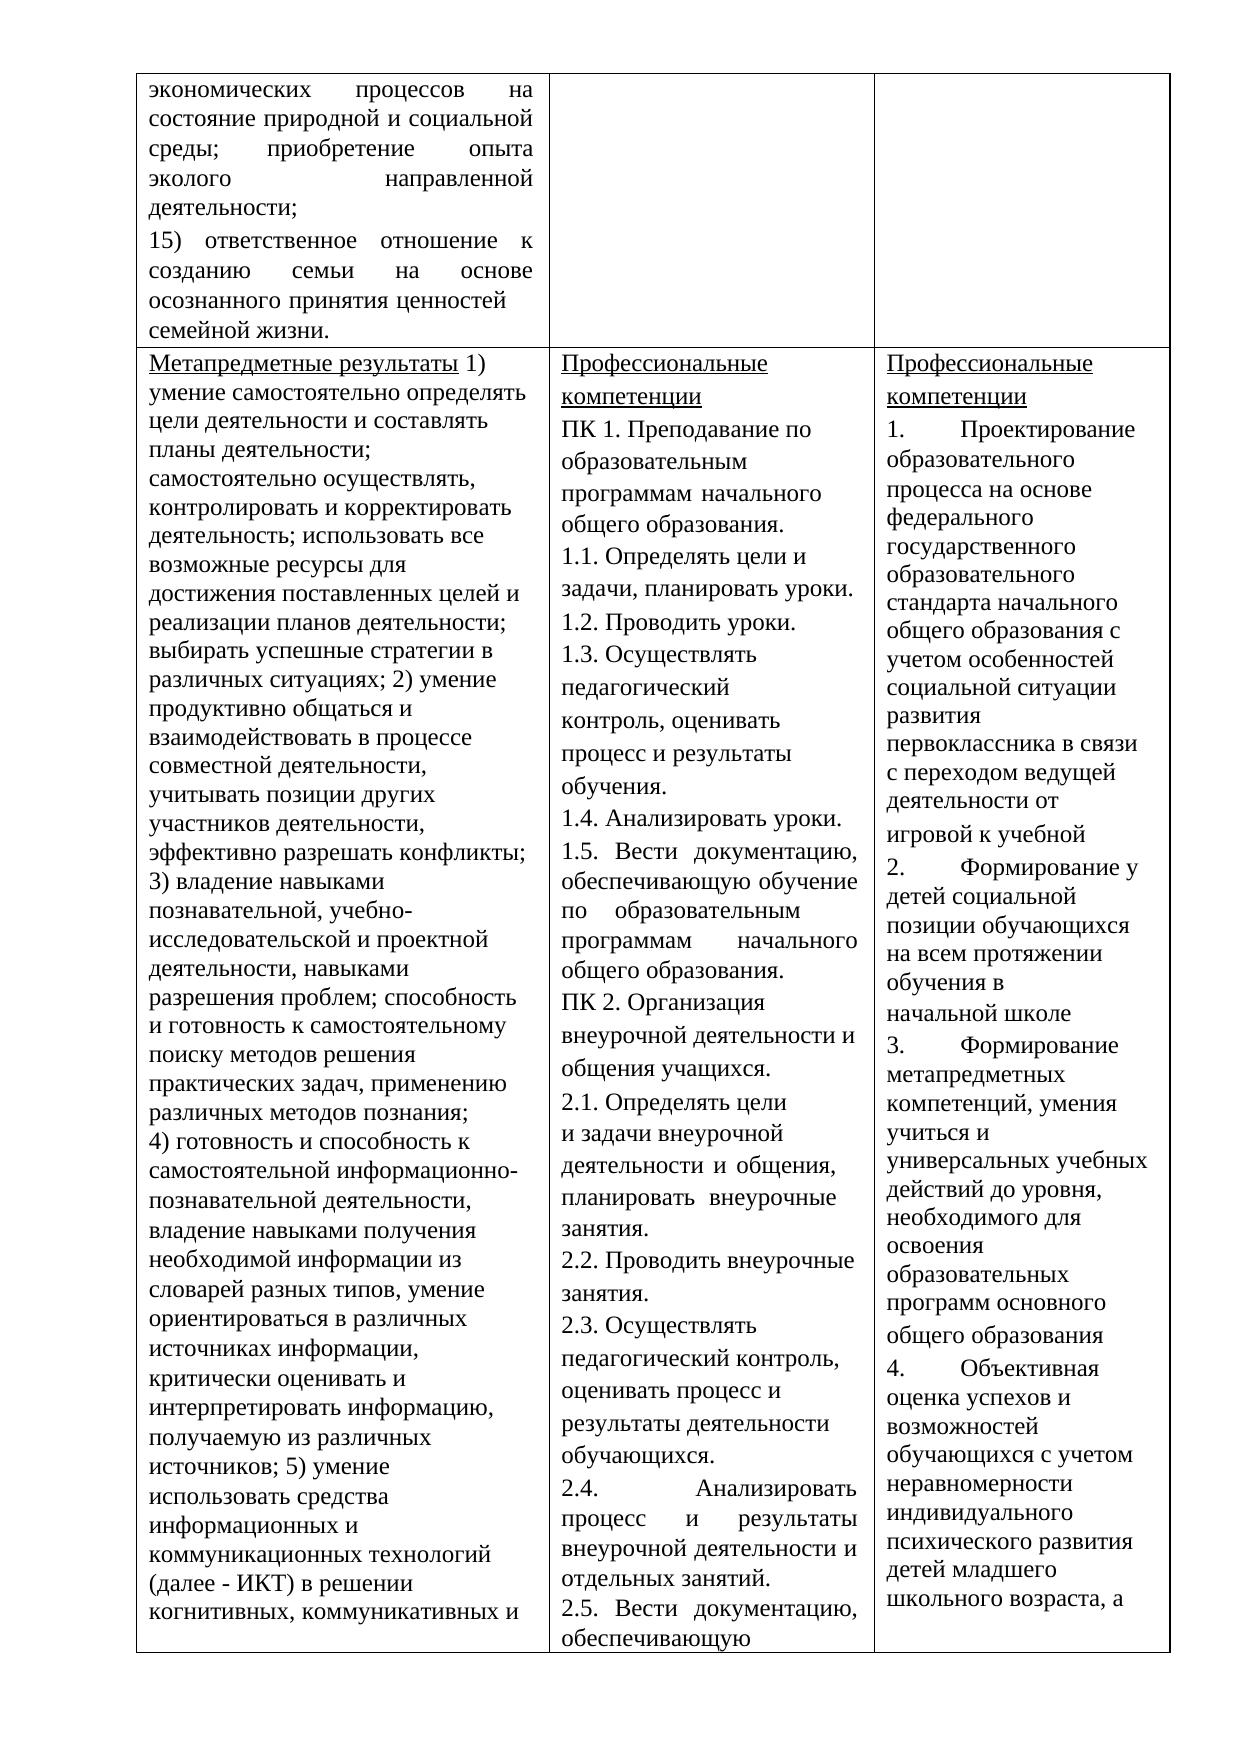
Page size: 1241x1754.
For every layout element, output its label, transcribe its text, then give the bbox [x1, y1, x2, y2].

table_header экономических процессов на состояние природной и социальной среды; приобретение опыта эколого направленной деятельности; 15) ответственное отношение к созданию семьи на основе осознанного принятия ценностей семейной жизни. [137, 74, 549, 347]
table_header [550, 74, 874, 347]
table_cell Метапредметные результаты 1) умение самостоятельно определять цели деятельности и составлять планы деятельности; самостоятельно осуществлять, контролировать и корректировать деятельность; использовать все возможные ресурсы для достижения поставленных целей и реализации планов деятельности; выбирать успешные стратегии в различных ситуациях; 2) умение продуктивно общаться и взаимодействовать в процессе совместной деятельности, учитывать позиции других участников деятельности, эффективно разрешать конфликты; владение навыками познавательной, учебно- исследовательской и проектной деятельности, навыками разрешения проблем; способность и готовность к самостоятельному поиску методов решения практических задач, применению различных методов познания; готовность и способность к самостоятельной информационно- познавательной деятельности, владение навыками получения необходимой информации из словарей разных типов, умение ориентироваться в различных источниках информации, критически оценивать и интерпретировать информацию, получаемую из различных источников; 5) умение использовать средства информационных и коммуникационных технологий (далее - ИКТ) в решении когнитивных, коммуникативных и [137, 348, 549, 1652]
table_header [875, 74, 1169, 347]
table_cell Профессиональные компетенции ПК 1. Преподавание по образовательным программам начального общего образования. Определять цели и задачи, планировать уроки. Проводить уроки. Осуществлять педагогический контроль, оценивать процесс и результаты обучения. Анализировать уроки. Вести документацию, обеспечивающую обучение по образовательным программам начального общего образования. ПК 2. Организация внеурочной деятельности и общения учащихся. Определять цели и задачи внеурочной деятельности и общения, планировать внеурочные занятия. Проводить внеурочные занятия. Осуществлять педагогический контроль, оценивать процесс и результаты деятельности обучающихся. Анализировать процесс и результаты внеурочной деятельности и отдельных занятий. Вести документацию, обеспечивающую [550, 348, 874, 1652]
table_cell Профессиональные компетенции Проектирование образовательного процесса на основе федерального государственного образовательного стандарта начального общего образования с учетом особенностей социальной ситуации развития первоклассника в связи с переходом ведущей деятельности от игровой к учебной Формирование у детей социальной позиции обучающихся на всем протяжении обучения в начальной школе Формирование метапредметных компетенций, умения учиться и универсальных учебных действий до уровня, необходимого для освоения образовательных программ основного общего образования Объективная оценка успехов и возможностей обучающихся с учетом неравномерности индивидуального психического развития детей младшего школьного возраста, а [875, 348, 1169, 1652]
